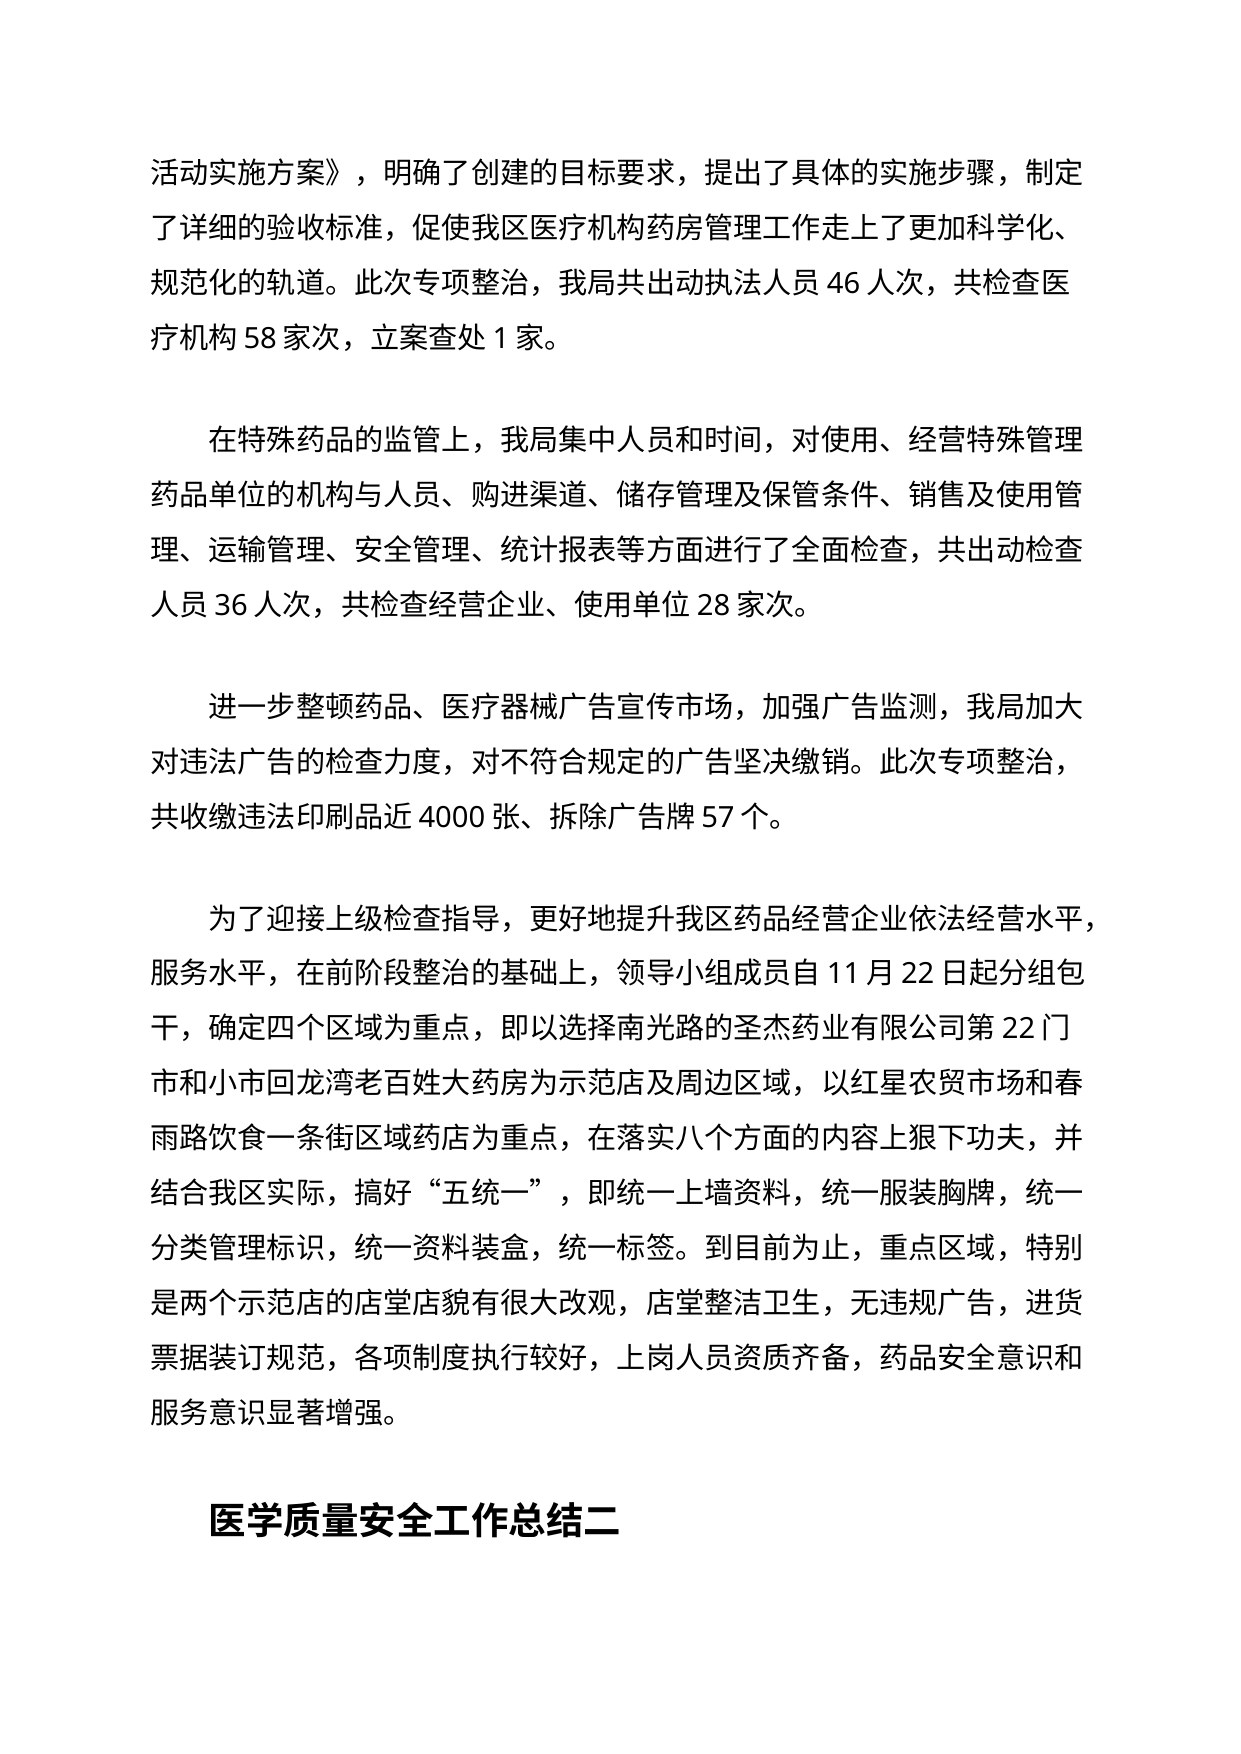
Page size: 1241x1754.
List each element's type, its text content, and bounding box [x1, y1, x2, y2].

text 医学质量安全工作总结二 [150, 1491, 1090, 1546]
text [150, 150, 1090, 357]
text 在特殊药品的监管上，我局集中人员和时间，对使用、经营特殊管理药品单位的机构与人员、购进渠道、储存管理及保管条件、销售及使用管理、运输管理、安全管理、统计报表等方面进行了全面检查，共出动检查人员36人次，共检查经营企业、使用单位28家次。 [150, 417, 1090, 624]
text 为了迎接上级检查指导，更好地提升我区药品经营企业依法经营水平，服务水平，在前阶段整治的基础上，领导小组成员自11月22日起分组包干，确定四个区域为重点，即以选择南光路的圣杰药业有限公司第22门市和小市回龙湾老百姓大药房为示范店及周边区域，以红星农贸市场和春雨路饮食一条街区域药店为重点，在落实八个方面的内容上狠下功夫，并结合我区实际，搞好“五统一”，即统一上墙资料，统一服装胸牌，统一分类管理标识，统一资料装盒，统一标签。到目前为止，重点区域，特别是两个示范店的店堂店貌有很大改观，店堂整洁卫生，无违规广告，进货票据装订规范，各项制度执行较好，上岗人员资质齐备，药品安全意识和服务意识显著增强。 [150, 895, 1090, 1432]
text 进一步整顿药品、医疗器械广告宣传市场，加强广告监测，我局加大对违法广告的检查力度，对不符合规定的广告坚决缴销。此次专项整治，共收缴违法印刷品近4000张、拆除广告牌57个。 [150, 683, 1090, 836]
